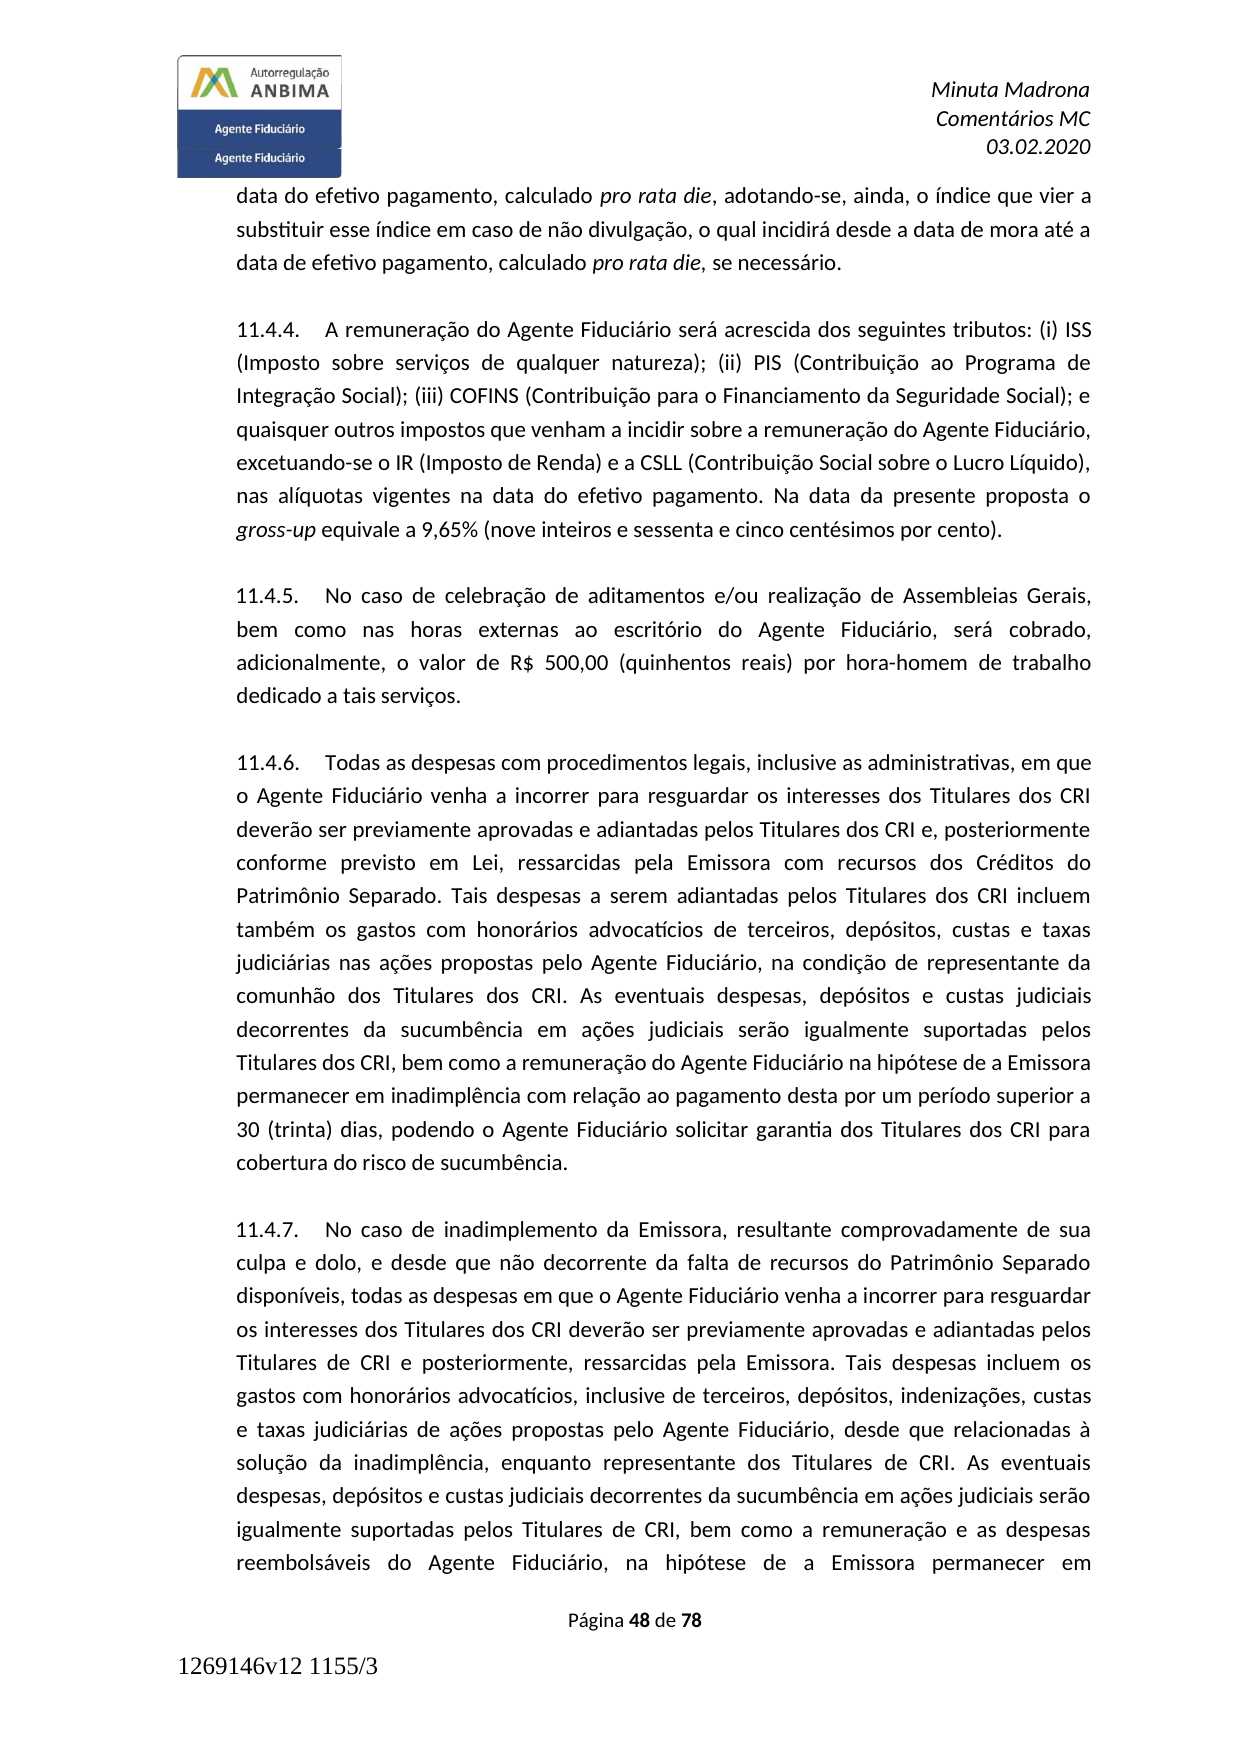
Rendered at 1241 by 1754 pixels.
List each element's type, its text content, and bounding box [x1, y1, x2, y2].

picture [177, 55, 342, 178]
list No caso de celebração de aditamentos e/ou realização de Assembleias Gerais, bem como nas horas externas ao escritório do Agente Fiduciário, será cobrado, adicionalmente, o valor de R$ 500,00 (quinhentos reais) por hora-homem de trabalho dedicado a tais serviços. [235, 577, 1093, 711]
list A remuneração do Agente Fiduciário será acrescida dos seguintes tributos: (i) ISS (Imposto sobre serviços de qualquer natureza); (ii) PIS (Contribuição ao Programa de Integração Social); (iii) COFINS (Contribuição para o Financiamento da Seguridade Social); e quaisquer outros impostos que venham a incidir sobre a remuneração do Agente Fiduciário, excetuando-se o IR (Imposto de Renda) e a CSLL (Contribuição Social sobre o Lucro Líquido), nas alíquotas vigentes na data do efetivo pagamento. Na data da presente proposta o gross-up equivale a 9,65% (nove inteiros e sessenta e cinco centésimos por cento). [236, 311, 1093, 544]
list Todas as despesas com procedimentos legais, inclusive as administrativas, em que o Agente Fiduciário venha a incorrer para resguardar os interesses dos Titulares dos CRI deverão ser previamente aprovadas e adiantadas pelos Titulares dos CRI e, posteriormente conforme previsto em Lei, ressarcidas pela Emissora com recursos dos Créditos do Patrimônio Separado. Tais despesas a serem adiantadas pelos Titulares dos CRI incluem também os gastos com honorários advocatícios de terceiros, depósitos, custas e taxas judiciárias nas ações propostas pelo Agente Fiduciário, na condição de representante da comunhão dos Titulares dos CRI. As eventuais despesas, depósitos e custas judiciais decorrentes da sucumbência em ações judiciais serão igualmente suportadas pelos Titulares dos CRI, bem como a remuneração do Agente Fiduciário na hipótese de a Emissora permanecer em inadimplência com relação ao pagamento desta por um período superior a 30 (trinta) dias, podendo o Agente Fiduciário solicitar garantia dos Titulares dos CRI para cobertura do risco de sucumbência. [236, 744, 1093, 1177]
